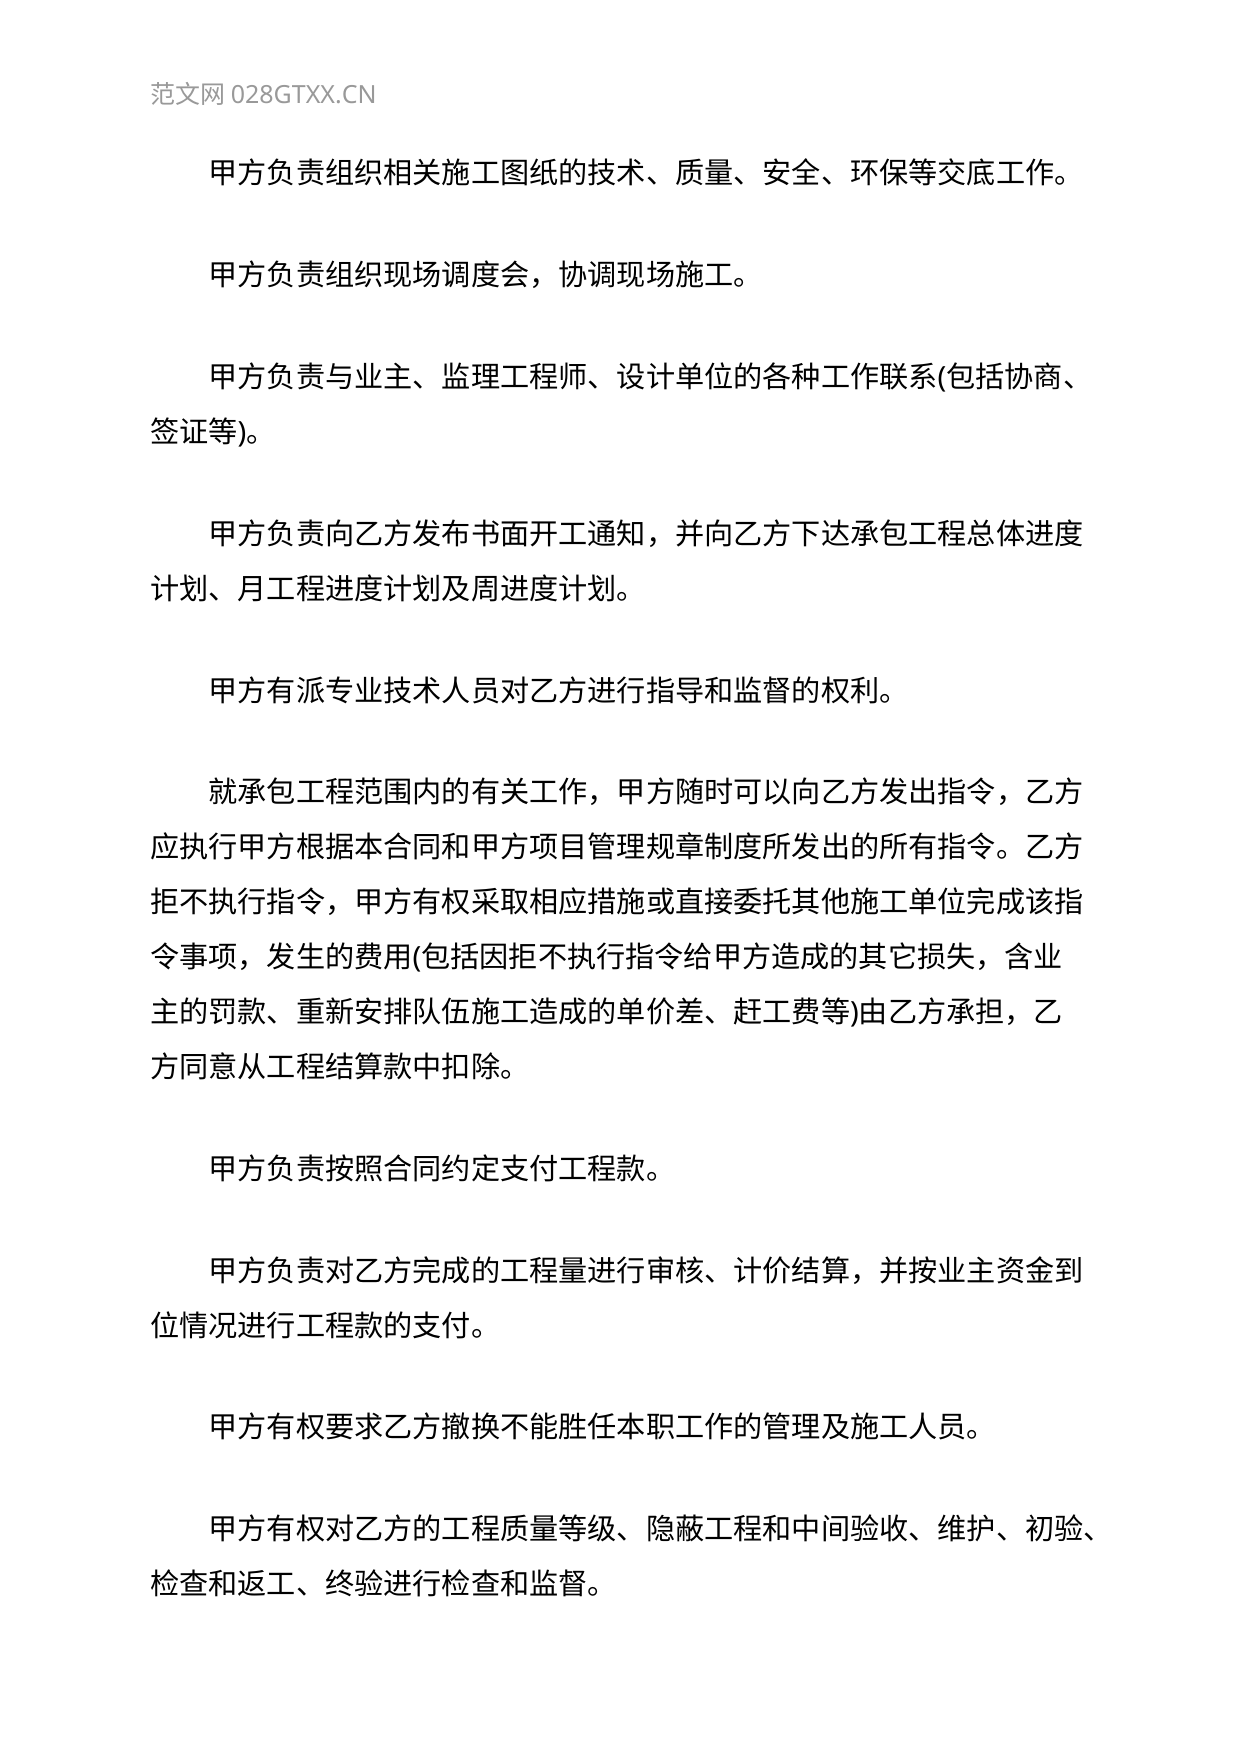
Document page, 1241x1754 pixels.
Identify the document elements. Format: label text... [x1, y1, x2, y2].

text 甲方有权要求乙方撤换不能胜任本职工作的管理及施工人员。 [150, 1404, 1090, 1446]
text 甲方有权对乙方的工程质量等级、隐蔽工程和中间验收、维护、初验、检查和返工、终验进行检查和监督。 [150, 1506, 1090, 1603]
text 甲方负责按照合同约定支付工程款。 [150, 1145, 1090, 1188]
text 甲方负责组织现场调度会，协调现场施工。 [150, 252, 1090, 294]
text 甲方负责对乙方完成的工程量进行审核、计价结算，并按业主资金到位情况进行工程款的支付。 [150, 1247, 1090, 1344]
text 甲方负责向乙方发布书面开工通知，并向乙方下达承包工程总体进度计划、月工程进度计划及周进度计划。 [150, 511, 1090, 608]
text 甲方有派专业技术人员对乙方进行指导和监督的权利。 [150, 667, 1090, 709]
text 甲方负责与业主、监理工程师、设计单位的各种工作联系(包括协商、签证等)。 [150, 353, 1090, 451]
text 就承包工程范围内的有关工作，甲方随时可以向乙方发出指令，乙方应执行甲方根据本合同和甲方项目管理规章制度所发出的所有指令。乙方拒不执行指令，甲方有权采取相应措施或直接委托其他施工单位完成该指令事项，发生的费用(包括因拒不执行指令给甲方造成的其它损失，含业主的罚款、重新安排队伍施工造成的单价差、赶工费等)由乙方承担，乙方同意从工程结算款中扣除。 [150, 769, 1090, 1086]
text 甲方负责组织相关施工图纸的技术、质量、安全、环保等交底工作。 [150, 150, 1090, 192]
